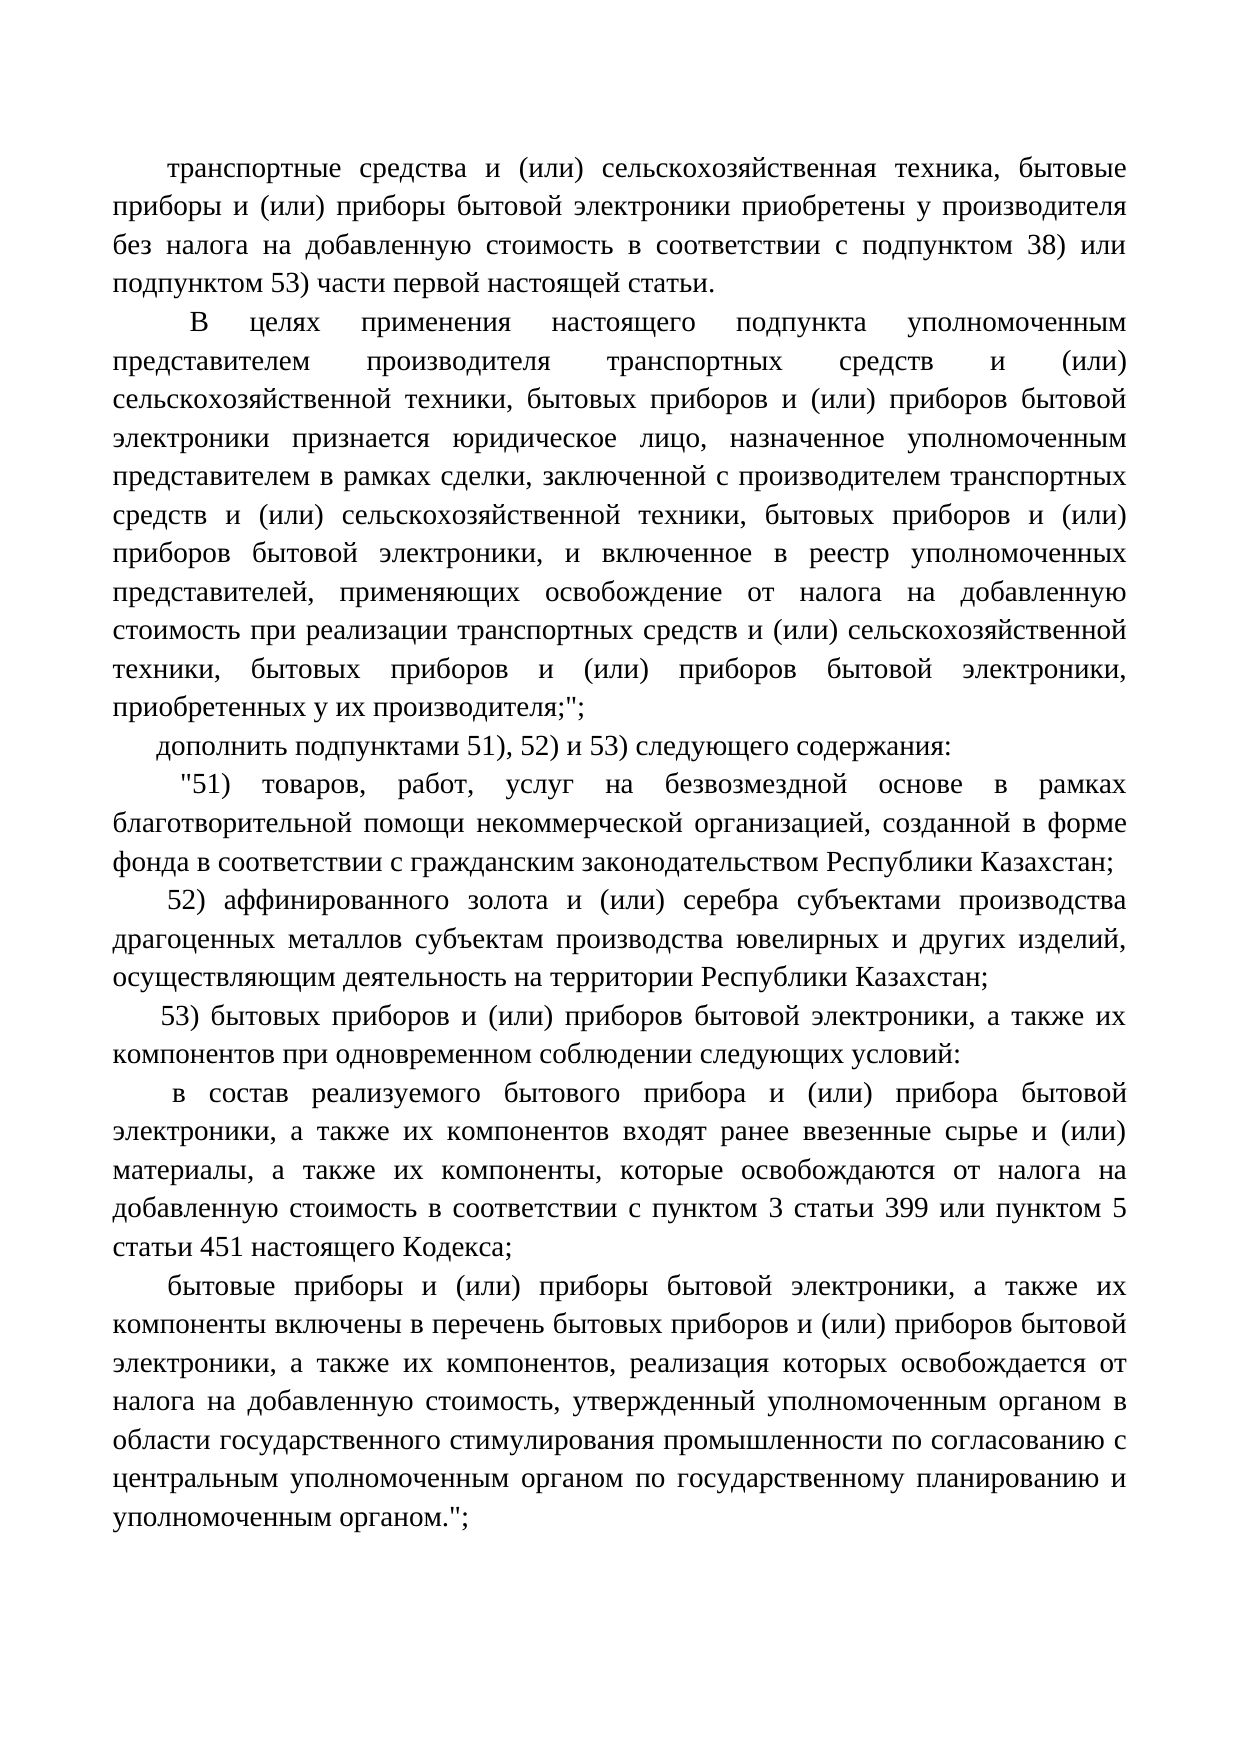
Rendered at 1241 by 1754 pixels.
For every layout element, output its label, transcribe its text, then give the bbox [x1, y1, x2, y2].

text дополнить подпунктами 51), 52) и 53) следующего содержания: [112, 728, 1128, 762]
text в состав реализуемого бытового прибора и (или) прибора бытовой электроники, а также их компонентов входят ранее ввезенные сырье и (или) материалы, а также их компоненты, которые освобождаются от налога на добавленную стоимость в соответствии с пунктом 3 статьи 399 или пунктом 5 статьи 451 настоящего Кодекса; [112, 1075, 1128, 1263]
text 53) бытовых приборов и (или) приборов бытовой электроники, а также их компонентов при одновременном соблюдении следующих условий: [112, 998, 1128, 1070]
text бытовые приборы и (или) приборы бытовой электроники, а также их компоненты включены в перечень бытовых приборов и (или) приборов бытовой электроники, а также их компонентов, реализация которых освобождается от налога на добавленную стоимость, утвержденный уполномоченным органом в области государственного стимулирования промышленности по согласованию с центральным уполномоченным органом по государственному планированию и уполномоченным органом."; [112, 1268, 1128, 1532]
text "51) товаров, работ, услуг на безвозмездной основе в рамках благотворительной помощи некоммерческой организацией, созданной в форме фонда в соответствии с гражданским законодательством Республики Казахстан; [112, 767, 1128, 877]
text транспортные средства и (или) сельскохозяйственная техника, бытовые приборы и (или) приборы бытовой электроники приобретены у производителя без налога на добавленную стоимость в соответствии с подпунктом 38) или подпунктом 53) части первой настоящей статьи. [112, 150, 1128, 299]
text 52) аффинированного золота и (или) серебра субъектами производства драгоценных металлов субъектам производства ювелирных и других изделий, осуществляющим деятельность на территории Республики Казахстан; [112, 882, 1128, 993]
text В целях применения настоящего подпункта уполномоченным представителем производителя транспортных средств и (или) сельскохозяйственной техники, бытовых приборов и (или) приборов бытовой электроники признается юридическое лицо, назначенное уполномоченным представителем в рамках сделки, заключенной с производителем транспортных средств и (или) сельскохозяйственной техники, бытовых приборов и (или) приборов бытовой электроники, и включенное в реестр уполномоченных представителей, применяющих освобождение от налога на добавленную стоимость при реализации транспортных средств и (или) сельскохозяйственной техники, бытовых приборов и (или) приборов бытовой электроники, приобретенных у их производителя;"; [112, 304, 1128, 723]
